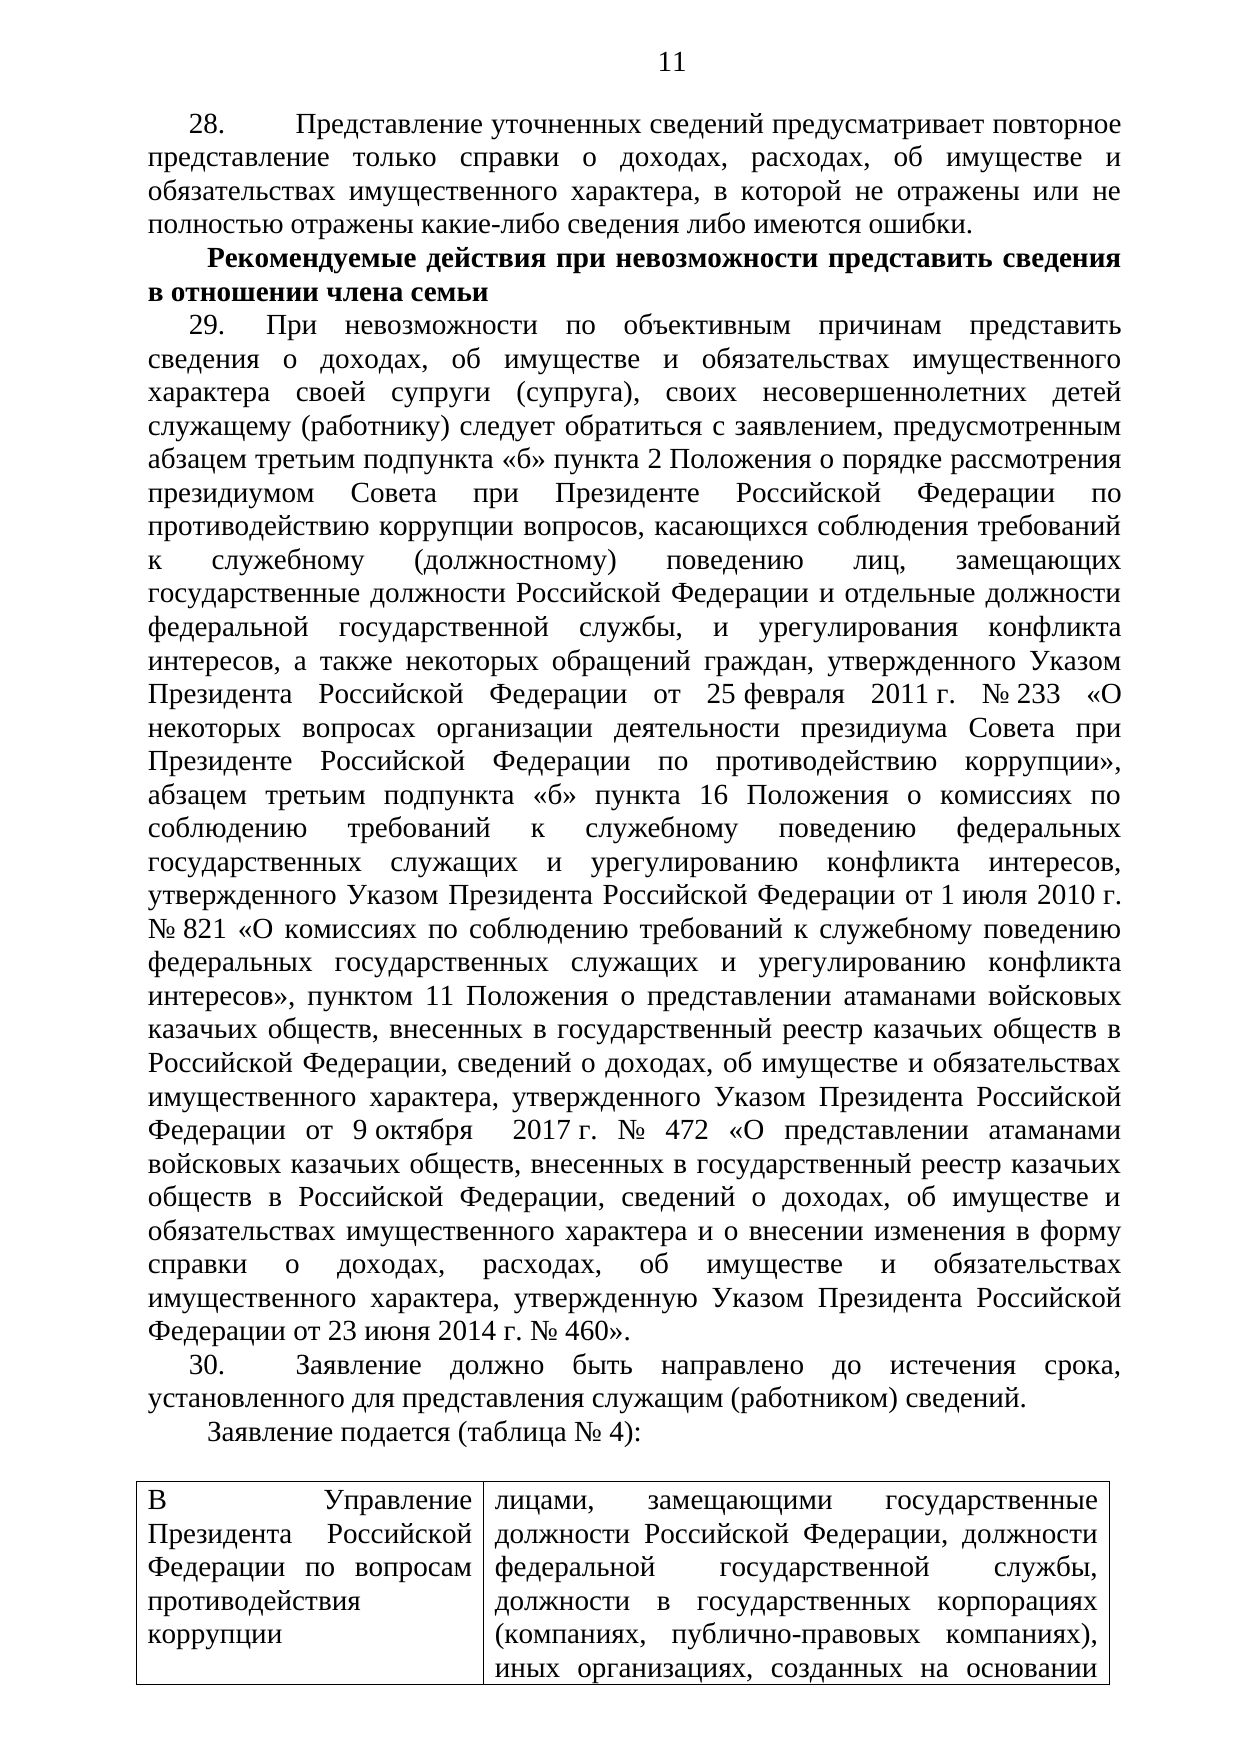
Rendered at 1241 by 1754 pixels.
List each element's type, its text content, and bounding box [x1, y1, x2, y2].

list Заявление должно быть направлено до истечения срока, установленного для представления служащим (работником) сведений. [148, 1347, 1122, 1414]
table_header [137, 1482, 483, 1683]
list Представление уточненных сведений предусматривает повторное представление только справки о доходах, расходах, об имуществе и обязательствах имущественного характера, в которой не отражены или не полностью отражены какие-либо сведения либо имеются ошибки. [148, 106, 1122, 240]
list Заявление подается (таблица № 4): [148, 1414, 1122, 1448]
text Рекомендуемые действия при невозможности представить сведения в отношении члена семьи [148, 240, 1122, 307]
list При невозможности по объективным причинам представить сведения о доходах, об имуществе и обязательствах имущественного характера своей супруги (супруга), своих несовершеннолетних детей служащему (работнику) следует обратиться с заявлением, предусмотренным абзацем третьим подпункта «б» пункта 2 Положения о порядке рассмотрения президиумом Совета при Президенте Российской Федерации по противодействию коррупции вопросов, касающихся соблюдения требований к служебному (должностному) поведению лиц, замещающих государственные должности Российской Федерации и отдельные должности федеральной государственной службы, и урегулирования конфликта интересов, а также некоторых обращений граждан, утвержденного Указом Президента Российской Федерации от 25 февраля 2011 г. № 233 «О некоторых вопросах организации деятельности президиума Совета при Президенте Российской Федерации по противодействию коррупции», абзацем третьим подпункта «б» пункта 16 Положения о комиссиях по соблюдению требований к служебному поведению федеральных государственных служащих и урегулированию конфликта интересов, утвержденного Указом Президента Российской Федерации от 1 июля 2010 г. № 821 «О комиссиях по соблюдению требований к служебному поведению федеральных государственных служащих и урегулированию конфликта интересов», пунктом 11 Положения о представлении атаманами войсковых казачьих обществ, внесенных в государственный реестр казачьих обществ в Российской Федерации, сведений о доходах, об имуществе и обязательствах имущественного характера, утвержденного Указом Президента Российской Федерации от 9 октября 2017 г. № 472 «О представлении атаманами войсковых казачьих обществ, внесенных в государственный реестр казачьих обществ в Российской Федерации, сведений о доходах, об имуществе и обязательствах имущественного характера и о внесении изменения в форму справки о доходах, расходах, об имуществе и обязательствах имущественного характера, утвержденную Указом Президента Российской Федерации от 23 июня 2014 г. № 460». [148, 307, 1122, 1347]
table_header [484, 1482, 1109, 1683]
